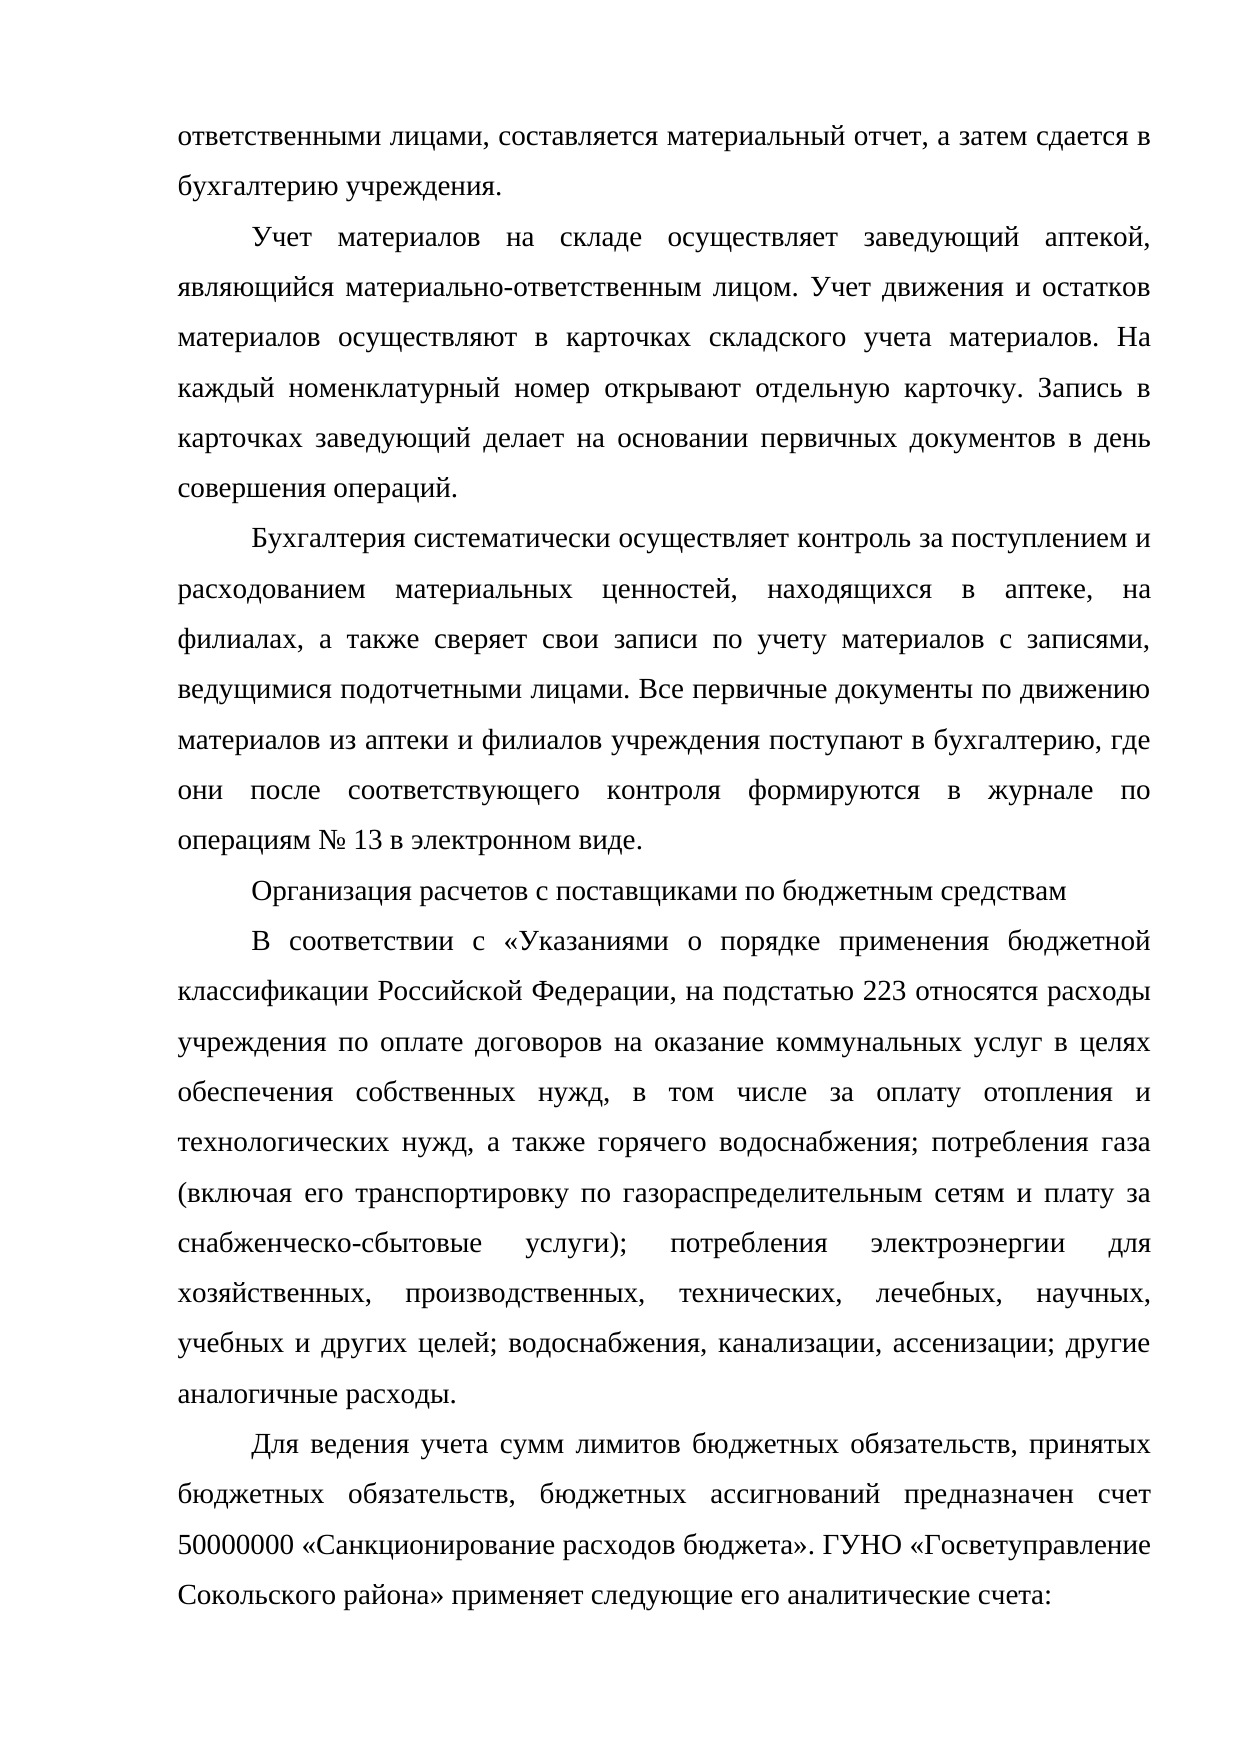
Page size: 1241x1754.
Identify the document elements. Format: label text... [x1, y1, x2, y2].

text Для ведения учета сумм лимитов бюджетных обязательств, принятых бюджетных обязательств, бюджетных ассигнований предназначен счет 50000000 «Санкционирование расходов бюджета». ГУНО «Госветуправление Сокольского района» применяет следующие его аналитические счета: [177, 1426, 1152, 1611]
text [177, 118, 1152, 202]
text Учет материалов на складе осуществляет заведующий аптекой, являющийся материально-ответственным лицом. Учет движения и остатков материалов осуществляют в карточках складского учета материалов. На каждый номенклатурный номер открывают отдельную карточку. Запись в карточках заведующий делает на основании первичных документов в день совершения операций. [177, 219, 1152, 504]
text Бухгалтерия систематически осуществляет контроль за поступлением и расходованием материальных ценностей, находящихся в аптеке, на филиалах, а также сверяет свои записи по учету материалов с записями, ведущимися подотчетными лицами. Все первичные документы по движению материалов из аптеки и филиалов учреждения поступают в бухгалтерию, где они после соответствующего контроля формируются в журнале по операциям № 13 в электронном виде. [177, 521, 1152, 856]
text Организация расчетов с поставщиками по бюджетным средствам [177, 873, 1152, 906]
text В соответствии с «Указаниями о порядке применения бюджетной классификации Российской Федерации, на подстатью 223 относятся расходы учреждения по оплате договоров на оказание коммунальных услуг в целях обеспечения собственных нужд, в том числе за оплату отопления и технологических нужд, а также горячего водоснабжения; потребления газа (включая его транспортировку по газораспределительным сетям и плату за снабженческо-сбытовые услуги); потребления электроэнергии для хозяйственных, производственных, технических, лечебных, научных, учебных и других целей; водоснабжения, канализации, ассенизации; другие аналогичные расходы. [177, 923, 1152, 1409]
